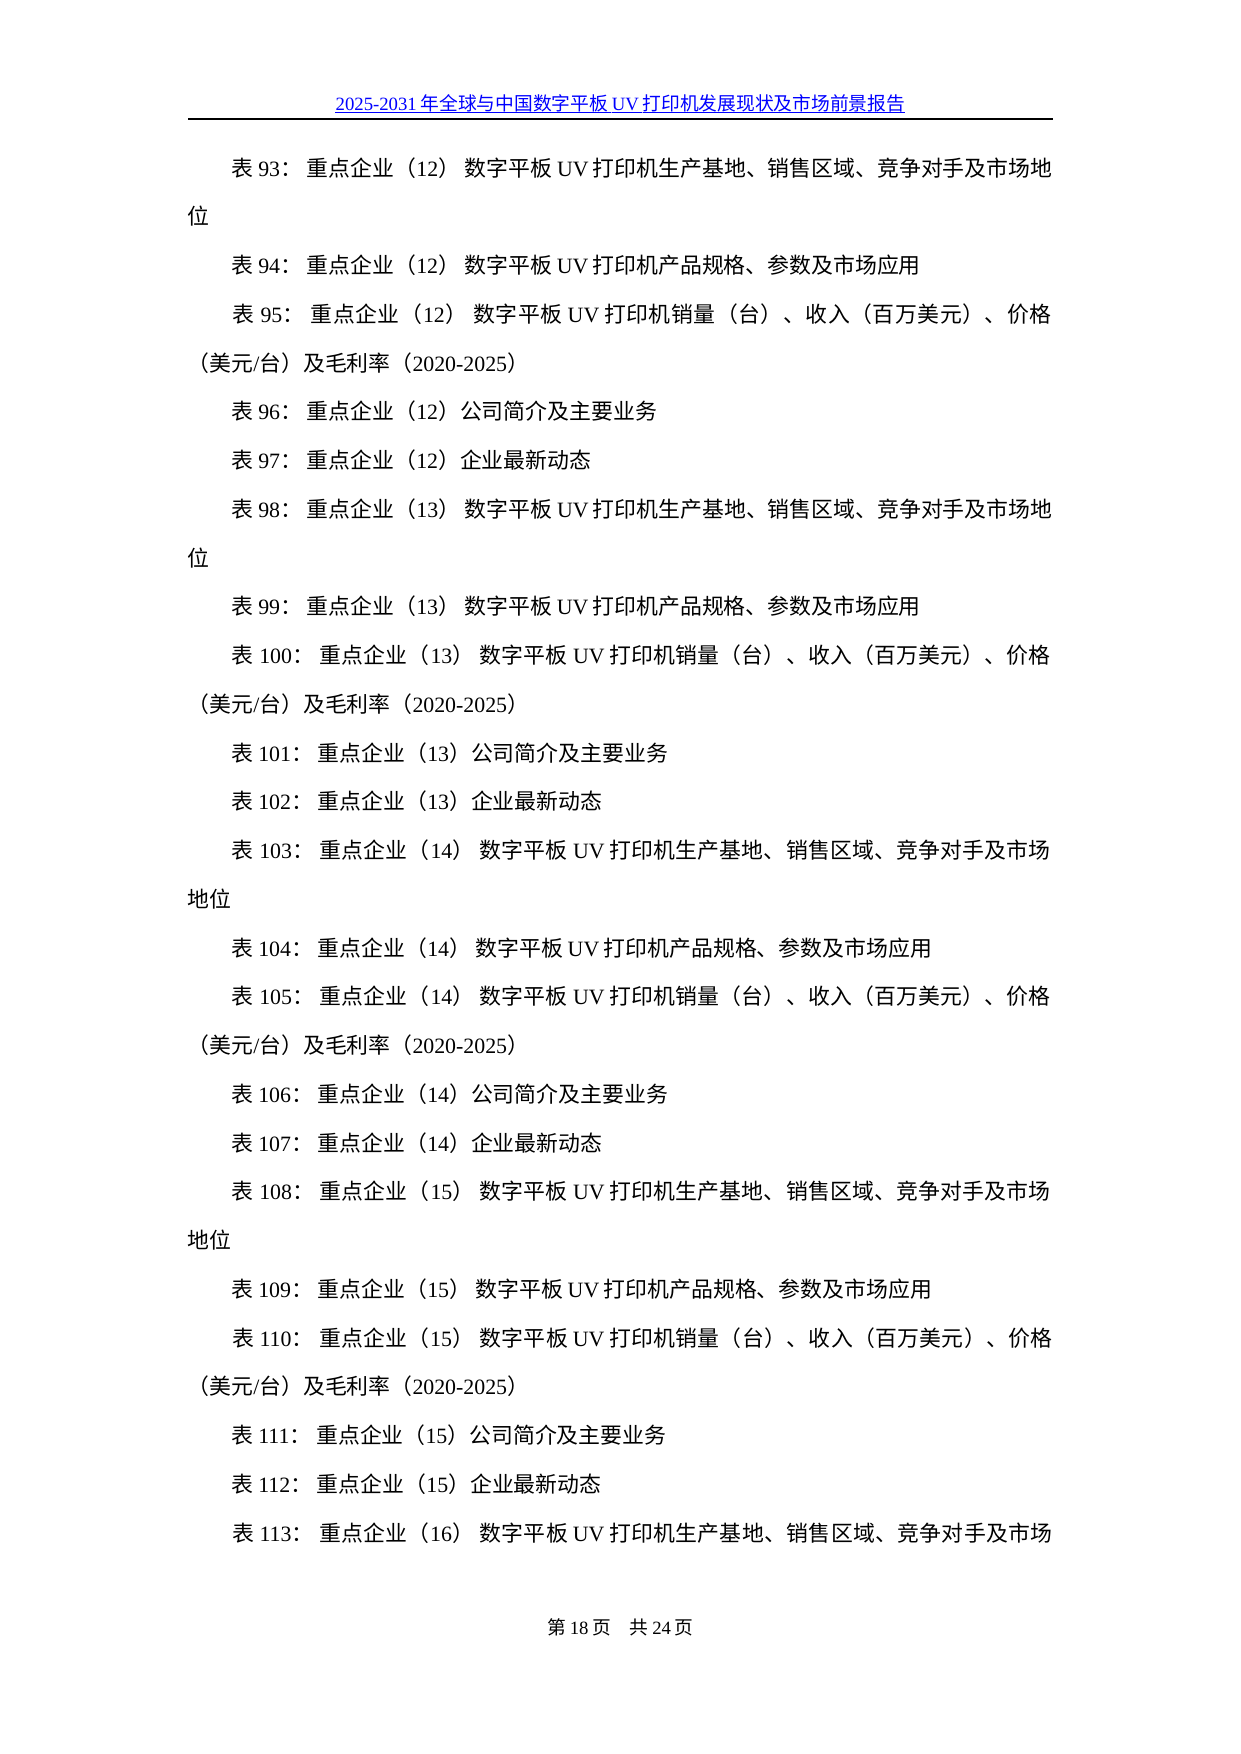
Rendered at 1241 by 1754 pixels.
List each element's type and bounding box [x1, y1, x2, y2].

text [187, 150, 1053, 1548]
